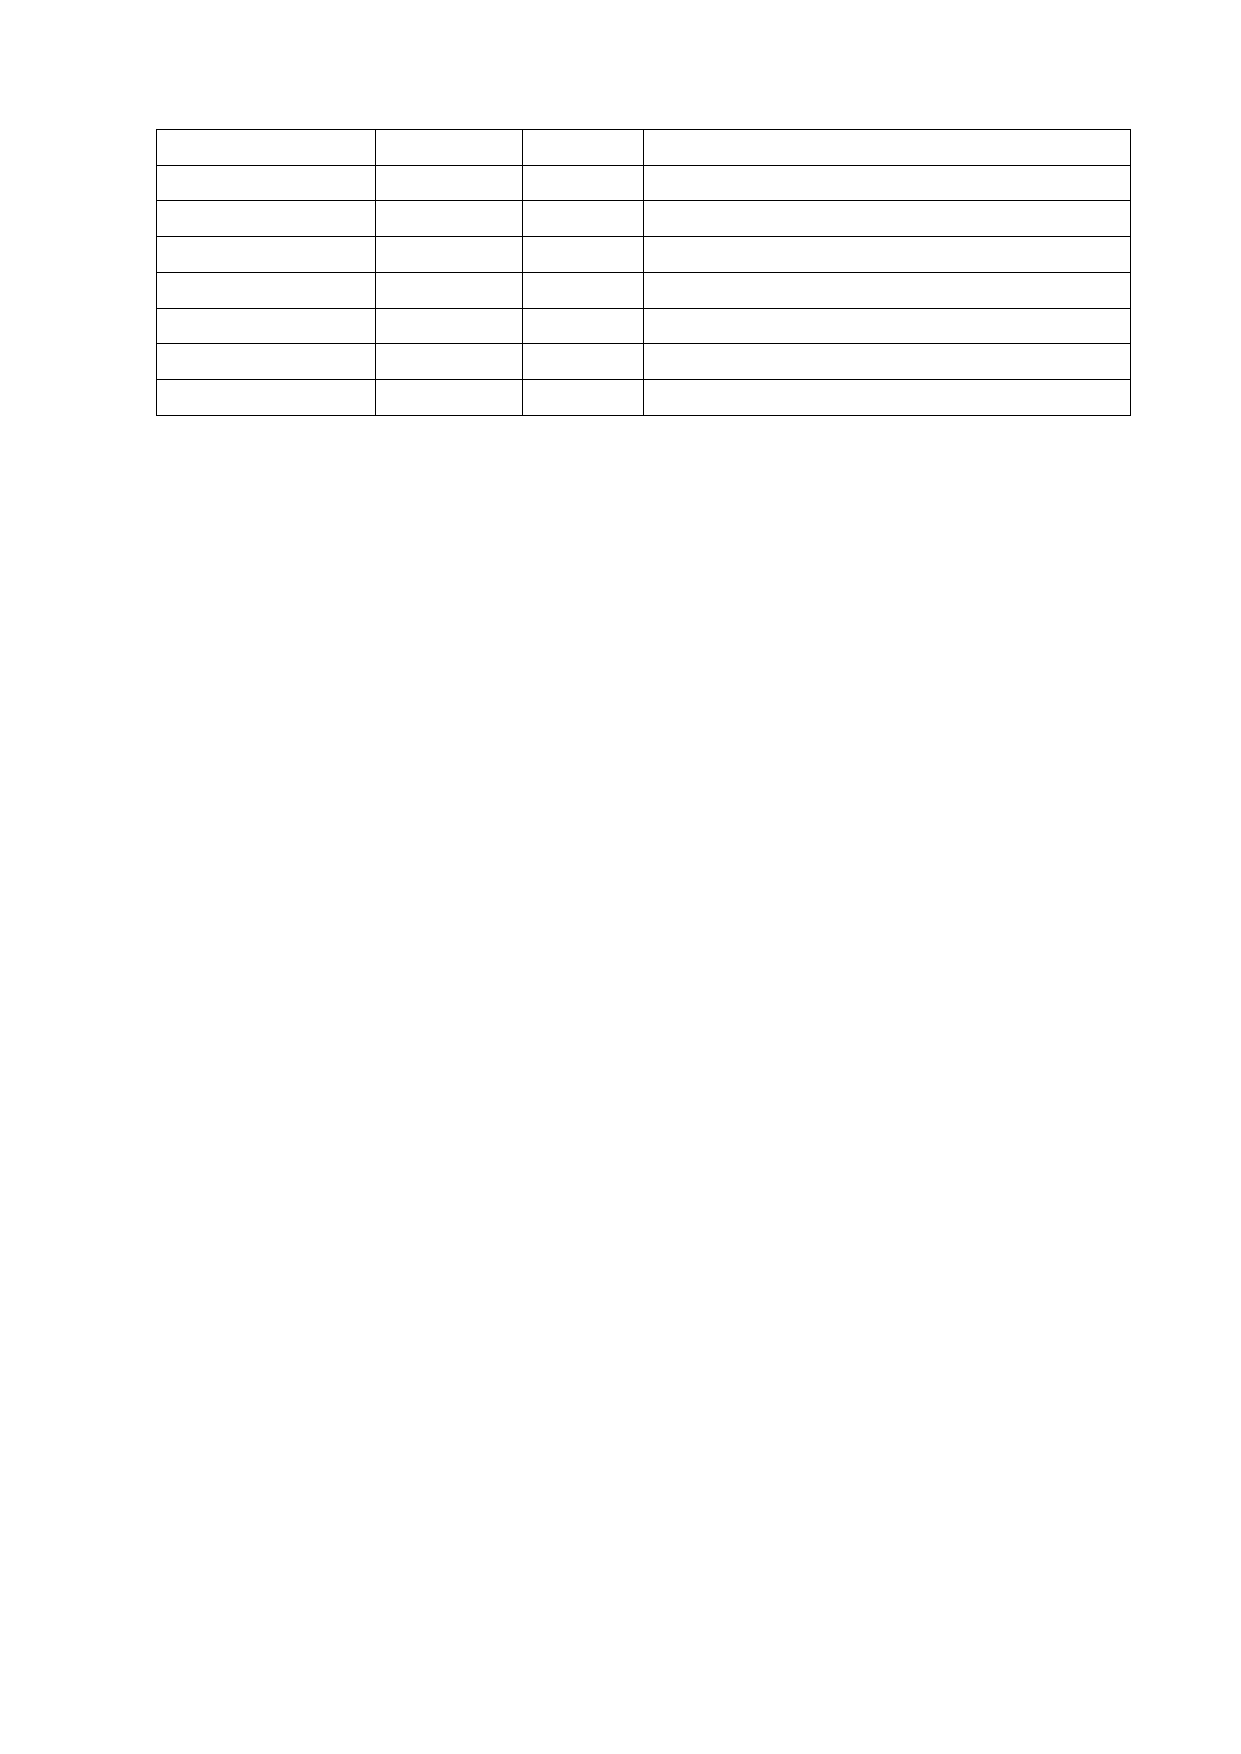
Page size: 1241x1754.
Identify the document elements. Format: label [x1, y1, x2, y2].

table_cell [376, 309, 522, 343]
table_cell [157, 166, 375, 200]
table_cell [523, 201, 643, 236]
table_cell [523, 130, 643, 165]
table_cell [157, 273, 375, 308]
table_cell [644, 166, 1130, 200]
table_cell [523, 273, 643, 308]
table_cell [157, 130, 375, 165]
table_cell [376, 380, 522, 415]
table_cell [376, 344, 522, 379]
table_cell [376, 130, 522, 165]
table_cell [523, 166, 643, 200]
table_cell [157, 309, 375, 343]
table_cell [644, 380, 1130, 415]
table_cell [157, 344, 375, 379]
table_cell [523, 309, 643, 343]
table_cell [157, 237, 375, 272]
table_cell [376, 201, 522, 236]
table_cell [644, 201, 1130, 236]
table_cell [376, 237, 522, 272]
table_cell [157, 201, 375, 236]
table_cell [644, 237, 1130, 272]
table_cell [376, 273, 522, 308]
table_cell [157, 380, 375, 415]
table_cell [644, 309, 1130, 343]
table_cell [644, 130, 1130, 165]
table_cell [523, 380, 643, 415]
table_cell [644, 344, 1130, 379]
table_cell [523, 344, 643, 379]
table_cell [376, 166, 522, 200]
table_cell [644, 273, 1130, 308]
table_cell [523, 237, 643, 272]
